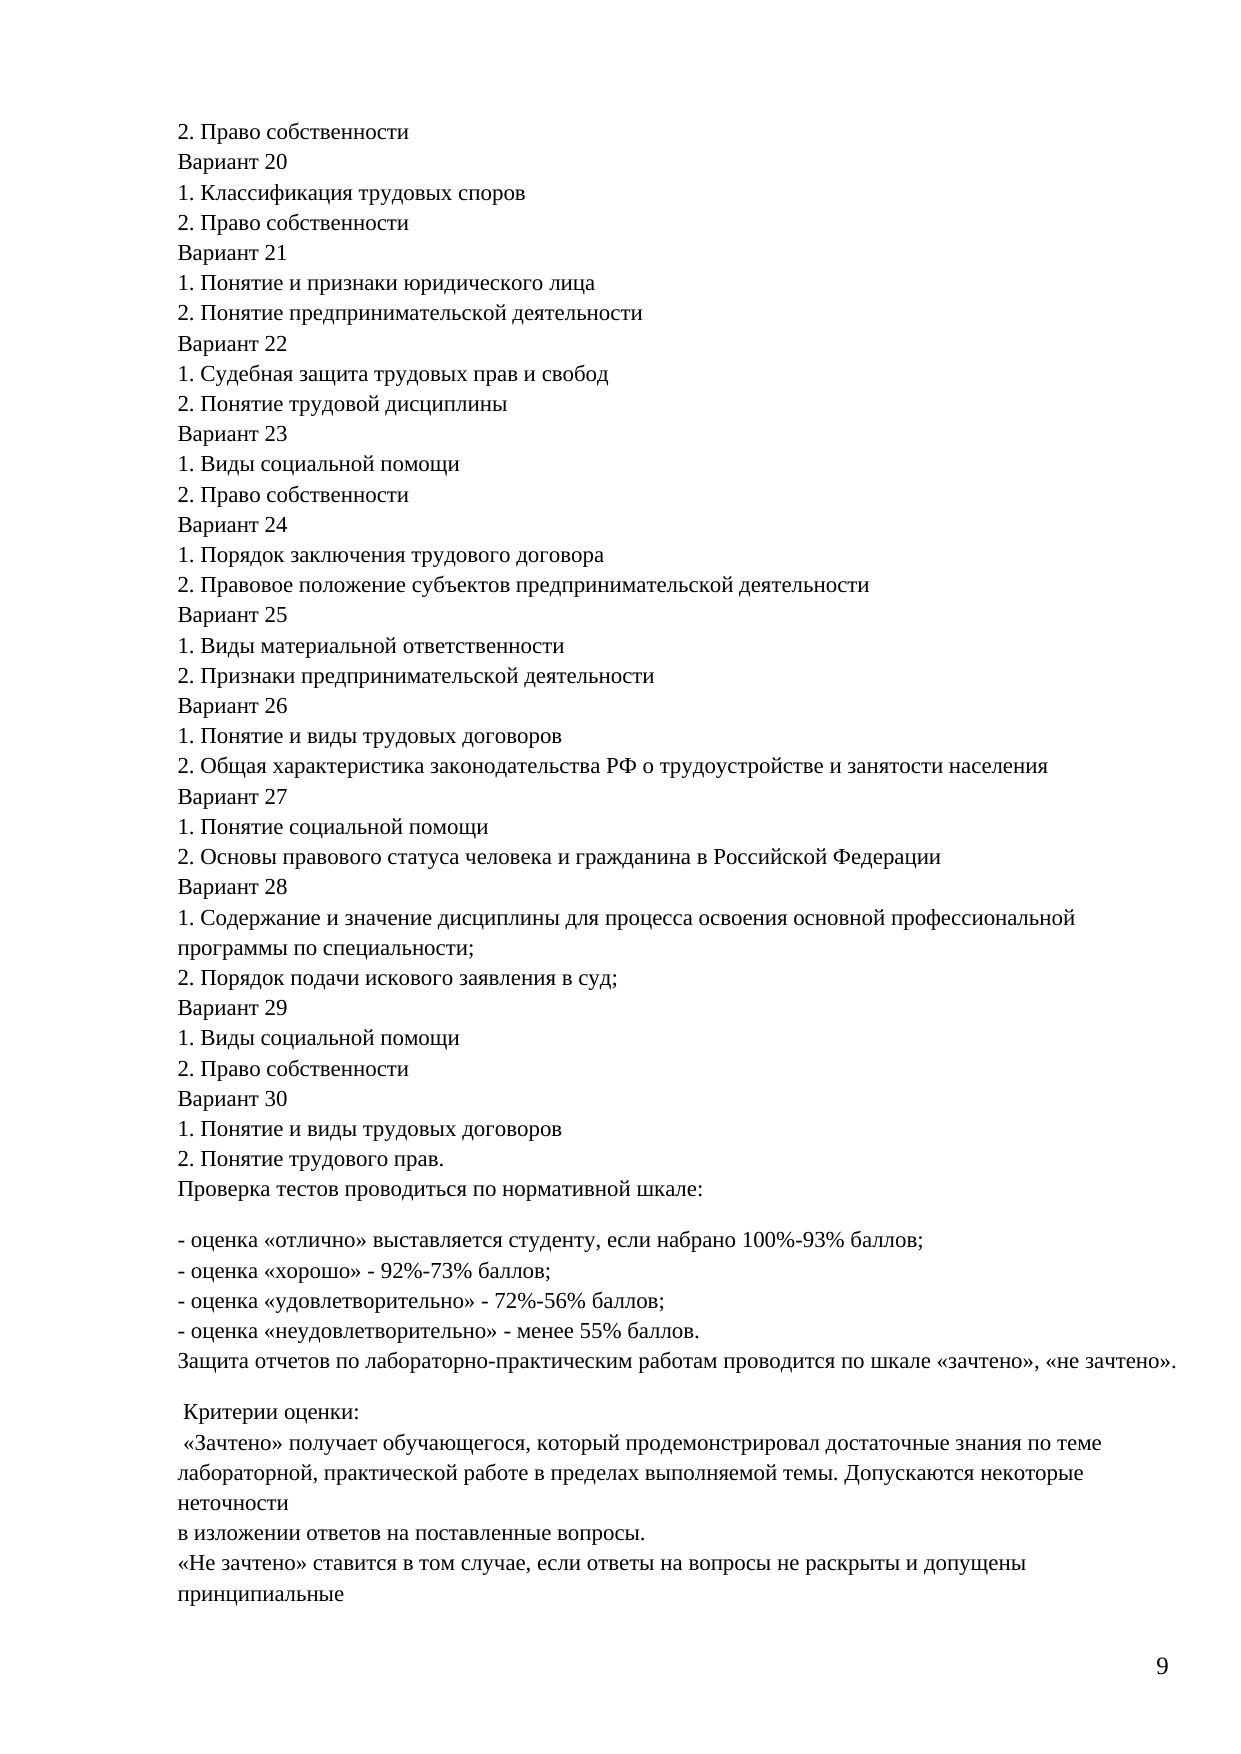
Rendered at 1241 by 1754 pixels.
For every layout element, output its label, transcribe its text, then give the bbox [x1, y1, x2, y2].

text 1. Понятие и виды трудовых договоров [177, 722, 1181, 749]
text 1. Виды материальной ответственности [177, 632, 1181, 658]
text Вариант 26 [177, 692, 1181, 718]
text 1. Порядок заключения трудового договора [177, 541, 1181, 567]
text лабораторной, практической работе в пределах выполняемой темы. Допускаются некоторые неточности [177, 1459, 1181, 1515]
text - оценка «неудовлетворительно» - менее 55% баллов. [177, 1317, 1181, 1343]
text - оценка «отлично» выставляется студенту, если набрано 100%-93% баллов; [177, 1226, 1181, 1253]
text - оценка «удовлетворительно» - 72%-56% баллов; [177, 1287, 1181, 1313]
text 2. Основы правового статуса человека и гражданина в Российской Федерации [177, 843, 1181, 869]
text 1. Понятие и признаки юридического лица [177, 269, 1181, 296]
text - оценка «хорошо» - 92%-73% баллов; [177, 1257, 1181, 1283]
text 1. Понятие и виды трудовых договоров [177, 1115, 1181, 1141]
text Вариант 24 [177, 511, 1181, 537]
text «Не зачтено» ставится в том случае, если ответы на вопросы не раскрыты и допущены принципиальные [177, 1549, 1181, 1606]
text Проверка тестов проводиться по нормативной шкале: [177, 1175, 1181, 1202]
text Вариант 29 [177, 994, 1181, 1021]
text Вариант 28 [177, 873, 1181, 900]
text Вариант 22 [177, 329, 1181, 356]
text 1. Понятие социальной помощи [177, 813, 1181, 839]
text 2. Понятие предпринимательской деятельности [177, 299, 1181, 326]
text 2. Право собственности [177, 209, 1181, 235]
text 2. Право собственности [177, 481, 1181, 507]
text Критерии оценки: [177, 1398, 1181, 1425]
text Защита отчетов по лабораторно-практическим работам проводится по шкале «зачтено», «не зачтено». [177, 1347, 1181, 1374]
text 2. Правовое положение субъектов предпринимательской деятельности [177, 571, 1181, 598]
text Вариант 30 [177, 1085, 1181, 1111]
text Вариант 23 [177, 420, 1181, 447]
text 1. Содержание и значение дисциплины для процесса освоения основной профессиональной [177, 903, 1181, 930]
text 2. Право собственности [177, 1054, 1181, 1081]
text программы по специальности; [177, 934, 1181, 960]
text 2. Понятие трудовой дисциплины [177, 390, 1181, 416]
text 2. Признаки предпринимательской деятельности [177, 662, 1181, 688]
text 1. Виды социальной помощи [177, 1024, 1181, 1051]
text 2. Порядок подачи искового заявления в суд; [177, 964, 1181, 990]
text Вариант 21 [177, 239, 1181, 265]
text 1. Виды социальной помощи [177, 450, 1181, 477]
text 2. Право собственности [177, 118, 1181, 144]
text в изложении ответов на поставленные вопросы. [177, 1519, 1181, 1546]
text 2. Понятие трудового прав. [177, 1145, 1181, 1172]
text Вариант 27 [177, 783, 1181, 809]
text Вариант 20 [177, 148, 1181, 175]
text Вариант 25 [177, 601, 1181, 628]
text 1. Судебная защита трудовых прав и свобод [177, 360, 1181, 386]
text «Зачтено» получает обучающегося, который продемонстрировал достаточные знания по теме [177, 1428, 1181, 1455]
text 1. Классификация трудовых споров [177, 178, 1181, 205]
text 2. Общая характеристика законодательства РФ о трудоустройстве и занятости населения [177, 752, 1181, 779]
